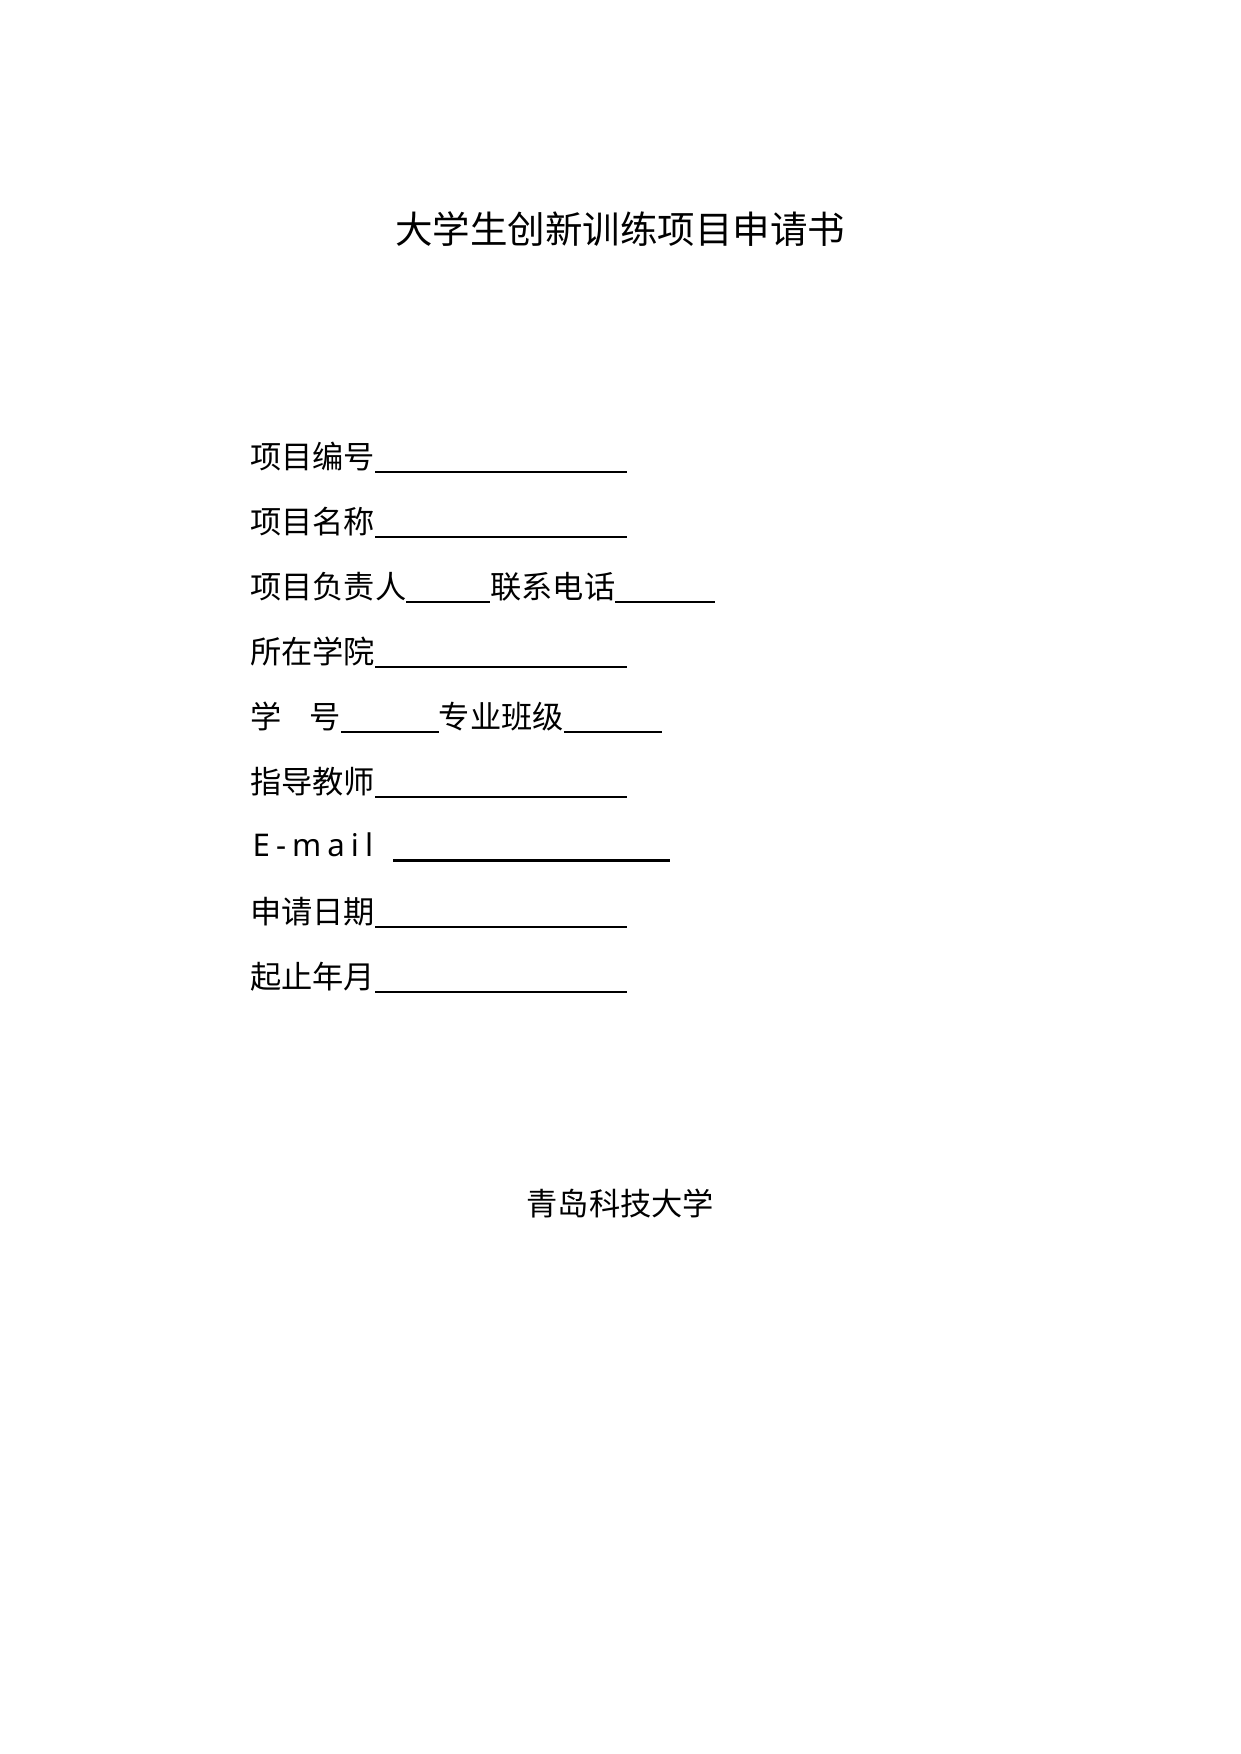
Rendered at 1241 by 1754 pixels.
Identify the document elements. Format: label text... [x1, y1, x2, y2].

text 青岛科技大学 [187, 1169, 1053, 1234]
text E-mail [187, 812, 1053, 877]
text 学 号 专业班级 [187, 682, 1053, 747]
text 指导教师 [187, 747, 1053, 812]
text 申请日期 [187, 877, 1053, 942]
text 项目负责人 联系电话 [187, 552, 1053, 617]
text 所在学院 [187, 617, 1053, 682]
text 项目名称 [187, 487, 1053, 552]
text 起止年月 [187, 942, 1053, 1007]
text 大学生创新训练项目申请书 [187, 194, 1053, 259]
text 项目编号 [187, 422, 1053, 487]
